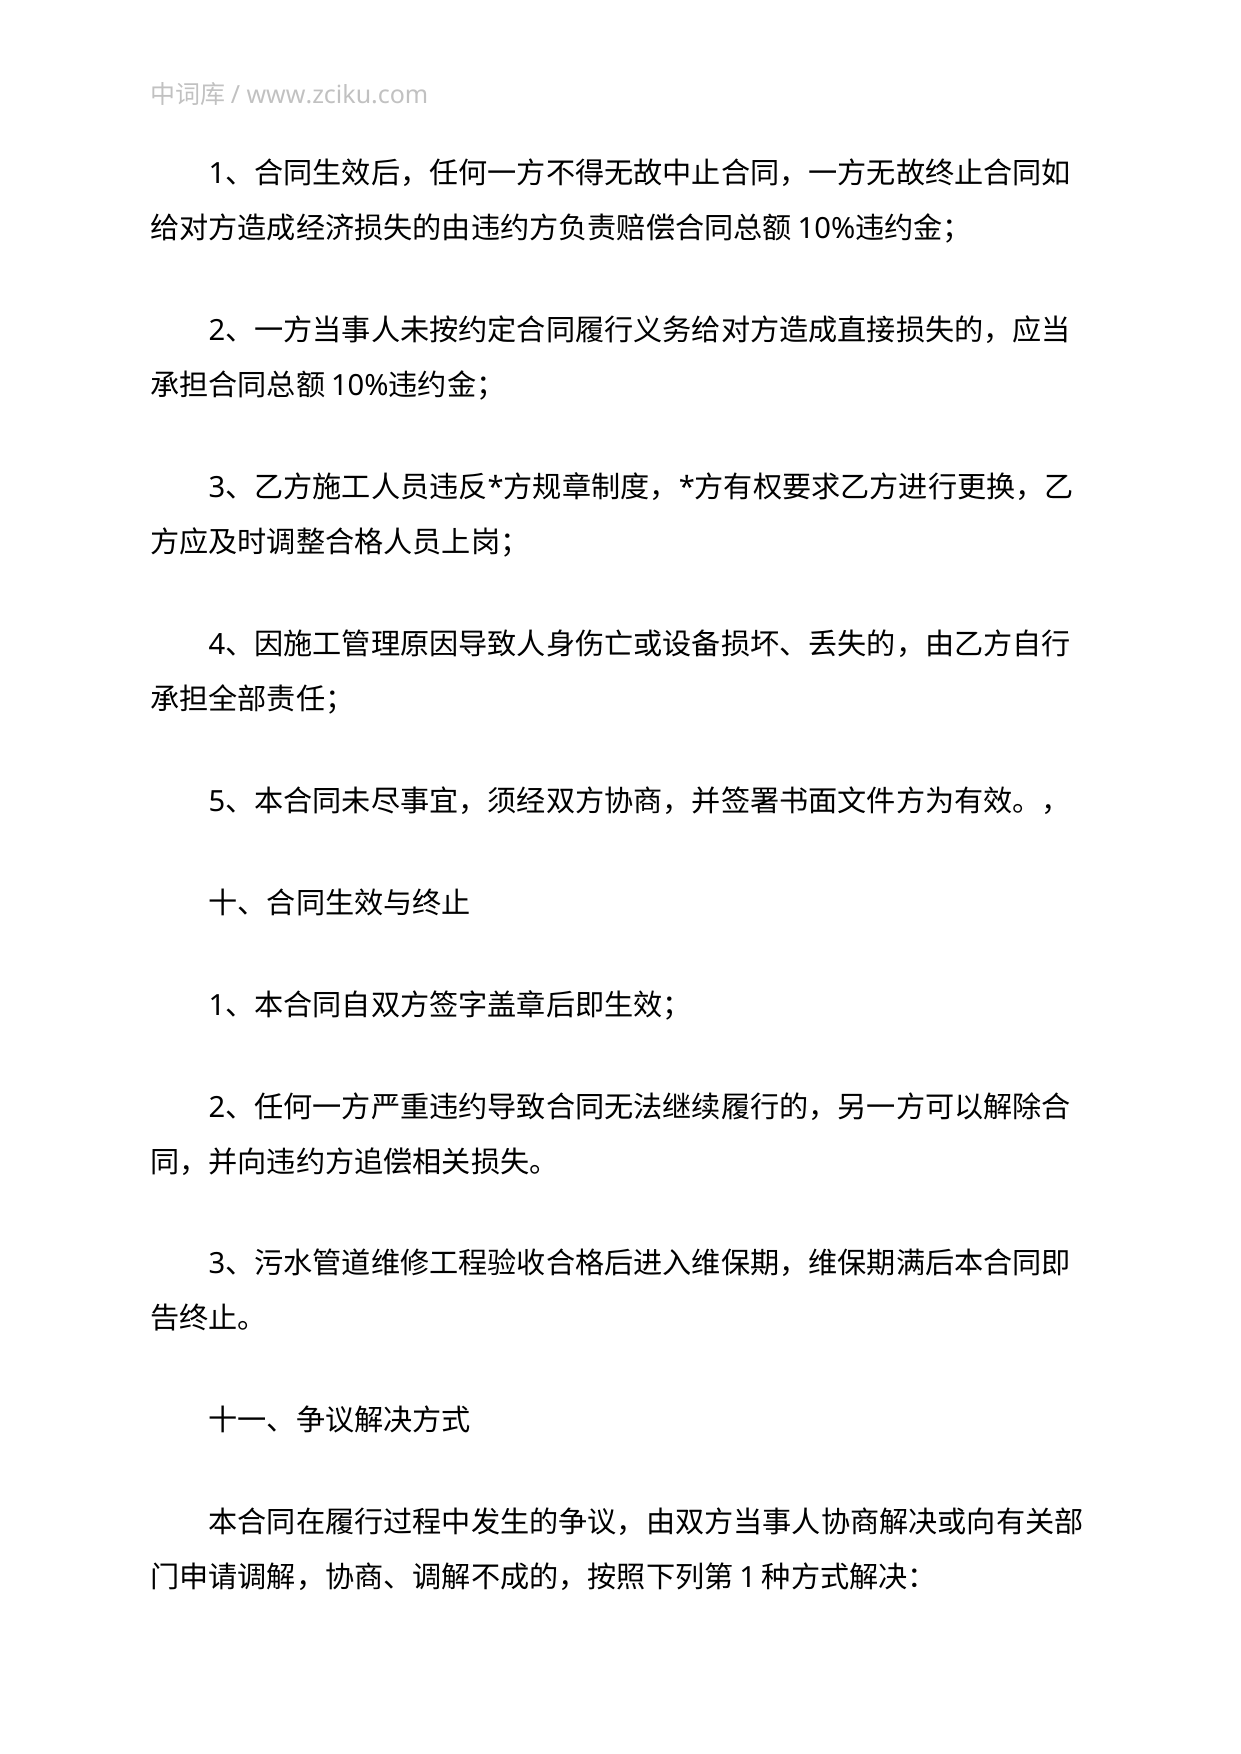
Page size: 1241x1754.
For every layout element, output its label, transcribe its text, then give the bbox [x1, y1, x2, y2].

text 1、本合同自双方签字盖章后即生效； [150, 981, 1090, 1024]
text 3、乙方施工人员违反*方规章制度，*方有权要求乙方进行更换，乙方应及时调整合格人员上岗； [150, 464, 1090, 561]
text 十、合同生效与终止 [150, 879, 1090, 922]
text 3、污水管道维修工程验收合格后进入维保期，维保期满后本合同即告终止。 [150, 1240, 1090, 1337]
text 2、一方当事人未按约定合同履行义务给对方造成直接损失的，应当承担合同总额10%违约金； [150, 307, 1090, 404]
text 4、因施工管理原因导致人身伤亡或设备损坏、丢失的，由乙方自行承担全部责任； [150, 621, 1090, 718]
text 十一、争议解决方式 [150, 1397, 1090, 1439]
text 2、任何一方严重违约导致合同无法继续履行的，另一方可以解除合同，并向违约方追偿相关损失。 [150, 1083, 1090, 1181]
text 5、本合同未尽事宜，须经双方协商，并签署书面文件方为有效。， [150, 777, 1090, 820]
text 本合同在履行过程中发生的争议，由双方当事人协商解决或向有关部门申请调解，协商、调解不成的，按照下列第1种方式解决： [150, 1498, 1090, 1596]
text 1、合同生效后，任何一方不得无故中止合同，一方无故终止合同如给对方造成经济损失的由违约方负责赔偿合同总额10%违约金； [150, 150, 1090, 247]
